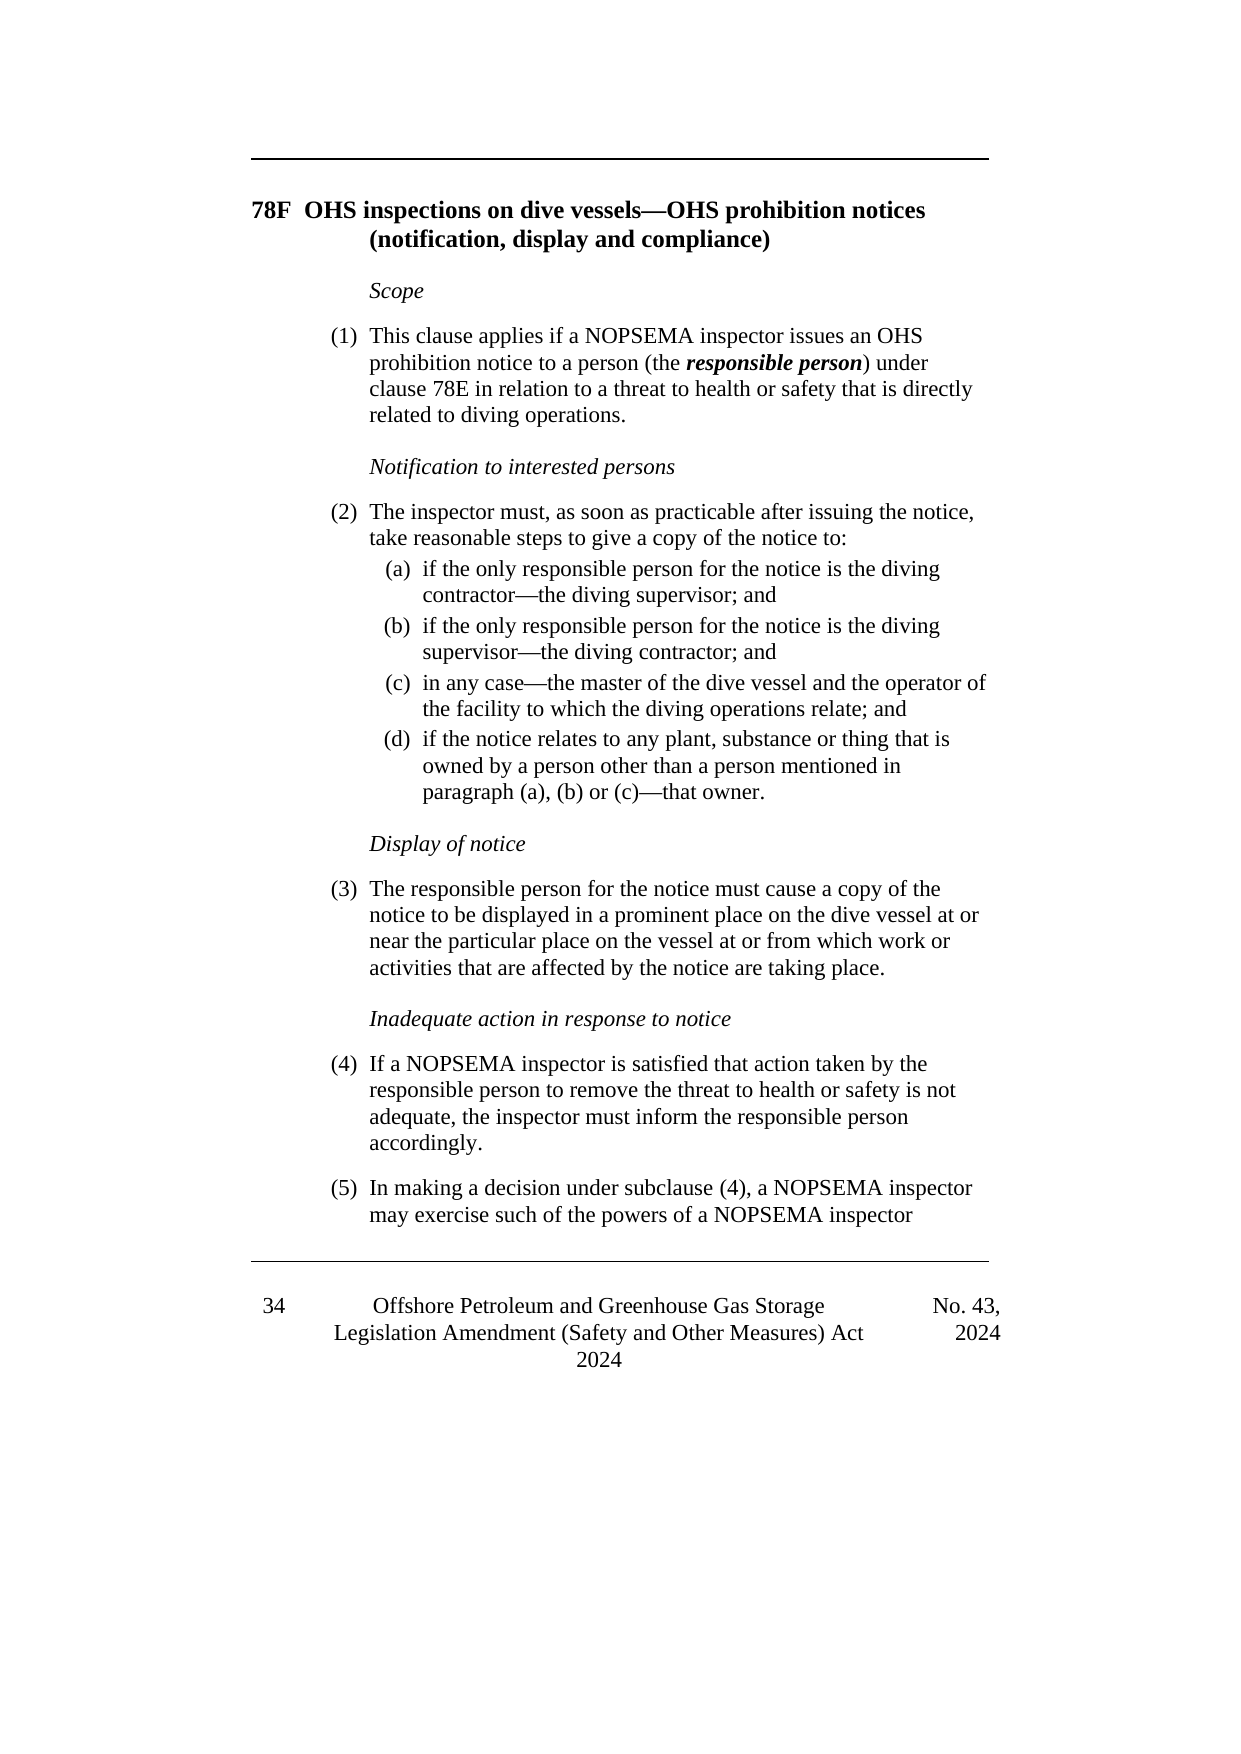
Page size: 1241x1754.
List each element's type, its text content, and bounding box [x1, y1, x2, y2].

text (3) The responsible person for the notice must cause a copy of the notice to be displayed in a prominent place on the dive vessel at or near the particular place on the vessel at or from which work or activities that are affected by the notice are taking place. [251, 875, 989, 980]
text Display of notice [369, 829, 989, 856]
text (c) in any case—the master of the dive vessel and the operator of the facility to which the diving operations relate; and [251, 669, 989, 721]
text (d) if the notice relates to any plant, substance or thing that is owned by a person other than a person mentioned in paragraph (a), (b) or (c)—that owner. [251, 726, 989, 804]
text Scope [369, 277, 989, 304]
text Notification to interested persons [369, 453, 989, 479]
text 78F OHS inspections on dive vessels—OHS prohibition notices (notification, display and compliance) [251, 195, 989, 252]
text (a) if the only responsible person for the notice is the diving contractor—the diving supervisor; and [251, 555, 989, 608]
text (1) This clause applies if a NOPSEMA inspector issues an OHS prohibition notice to a person (the responsible person) under clause 78E in relation to a threat to health or safety that is directly related to diving operations. [251, 322, 989, 428]
text Inadequate action in response to notice [369, 1005, 989, 1031]
text (4) If a NOPSEMA inspector is satisfied that action taken by the responsible person to remove the threat to health or safety is not adequate, the inspector must inform the responsible person accordingly. [251, 1050, 989, 1156]
text (5) In making a decision under subclause (4), a NOPSEMA inspector may exercise such of the powers of a NOPSEMA inspector conducting an OHS inspection as the inspector considers necessary for the purposes of making the decision. [251, 1174, 989, 1227]
text (2) The inspector must, as soon as practicable after issuing the notice, take reasonable steps to give a copy of the notice to: [251, 498, 989, 551]
text (b) if the only responsible person for the notice is the diving supervisor—the diving contractor; and [251, 612, 989, 664]
